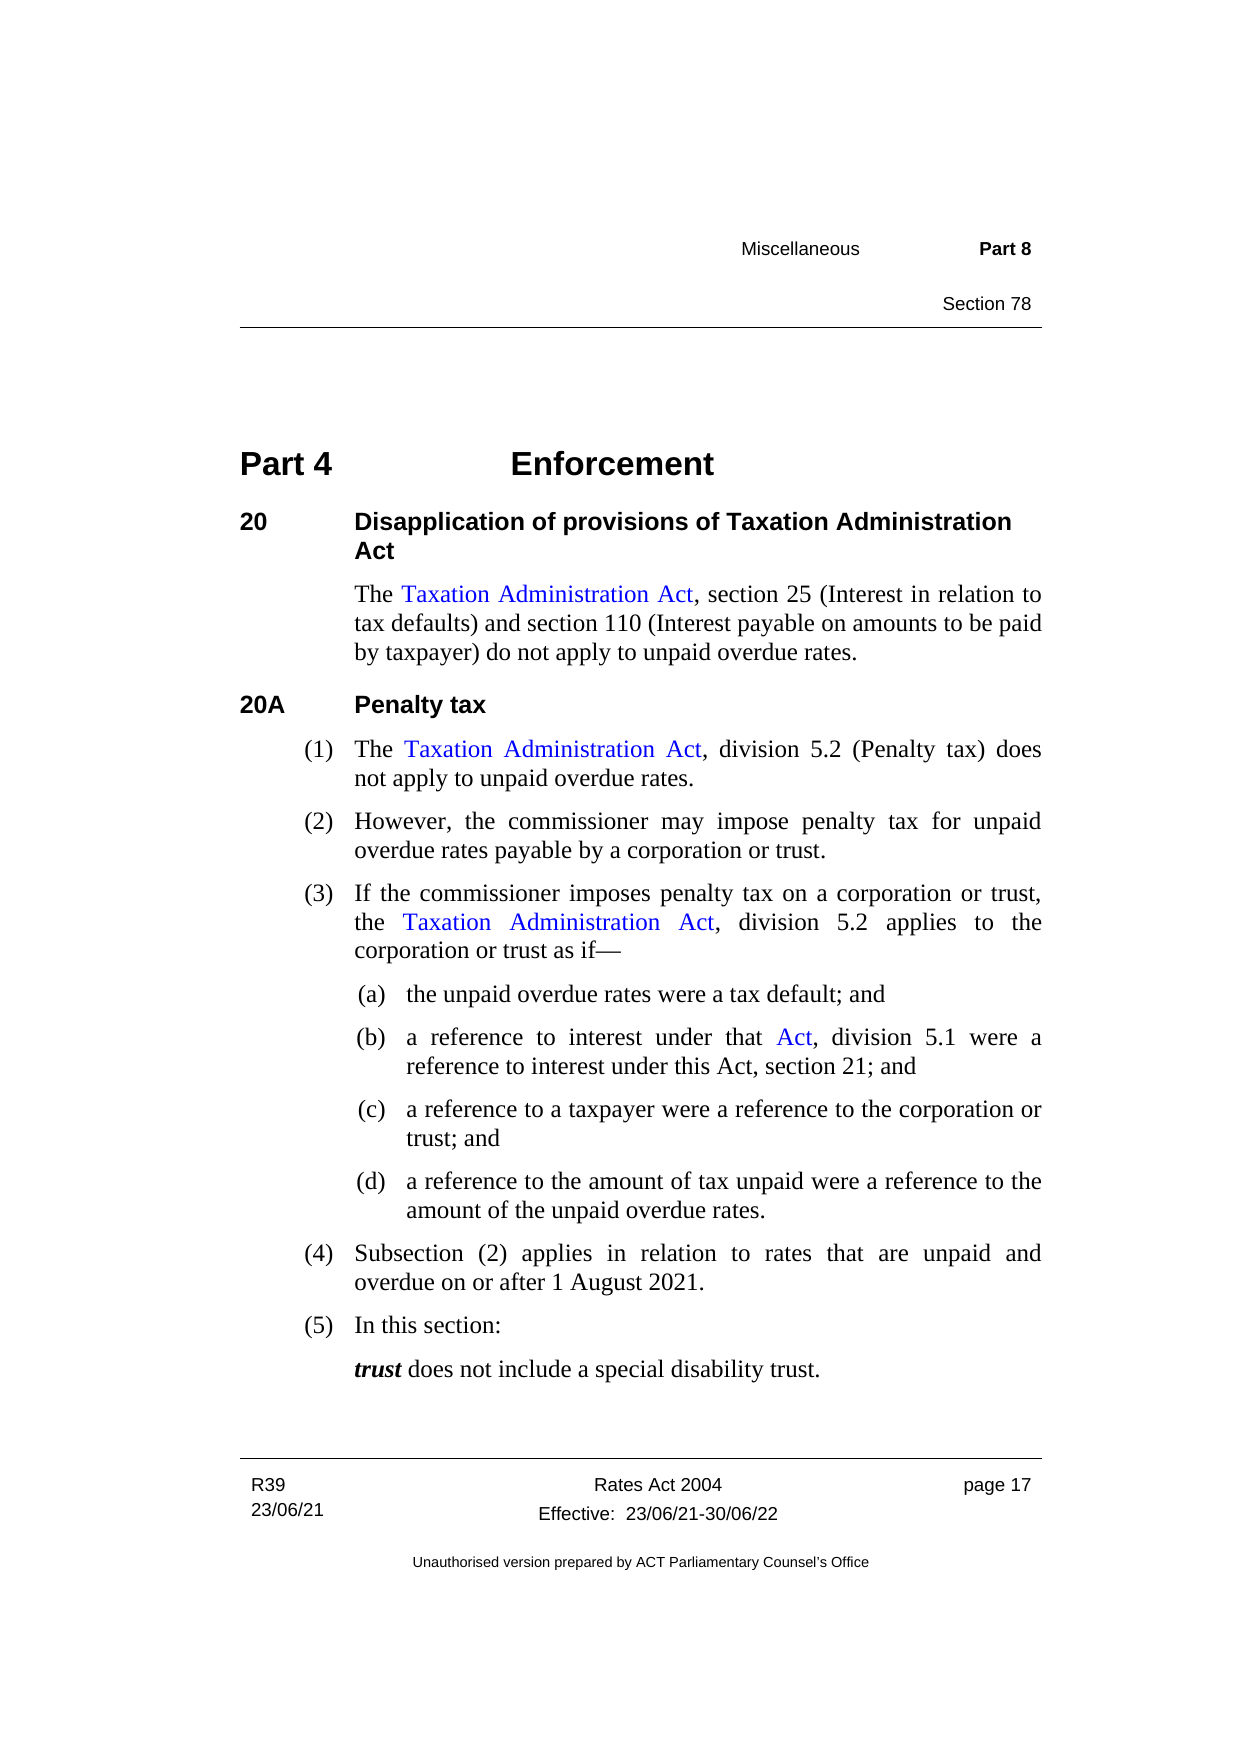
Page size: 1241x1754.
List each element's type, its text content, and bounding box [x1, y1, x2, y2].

text trust does not include a special disability trust. [354, 1354, 1042, 1383]
text (4) Subsection (2) applies in relation to rates that are unpaid and overdue on or after 1 August 2021. [239, 1238, 1042, 1296]
text (1) The Taxation Administration Act, division 5.2 (Penalty tax) does not apply to unpaid overdue rates. [239, 734, 1042, 791]
text (a) the unpaid overdue rates were a tax default; and [239, 979, 1042, 1008]
text (d) a reference to the amount of tax unpaid were a reference to the amount of the unpaid overdue rates. [239, 1166, 1042, 1224]
text (3) If the commissioner imposes penalty tax on a corporation or trust, the Taxation Administration Act, division 5.2 applies to the corporation or trust as if— [239, 878, 1042, 964]
text 20 Disapplication of provisions of Taxation Administration Act [239, 507, 1042, 565]
text (b) a reference to interest under that Act, division 5.1 were a reference to interest under this Act, section 21; and [239, 1022, 1042, 1080]
text (2) However, the commissioner may impose penalty tax for unpaid overdue rates payable by a corporation or trust. [239, 806, 1042, 863]
text The Taxation Administration Act, section 25 (Interest in relation to tax defaults) and section 110 (Interest payable on amounts to be paid by taxpayer) do not apply to unpaid overdue rates. [354, 579, 1042, 666]
text 20A Penalty tax [239, 691, 1042, 719]
text (5) In this section: [239, 1311, 1042, 1339]
text (c) a reference to a taxpayer were a reference to the corporation or trust; and [239, 1094, 1042, 1152]
text Part 4 Enforcement [239, 444, 1042, 482]
